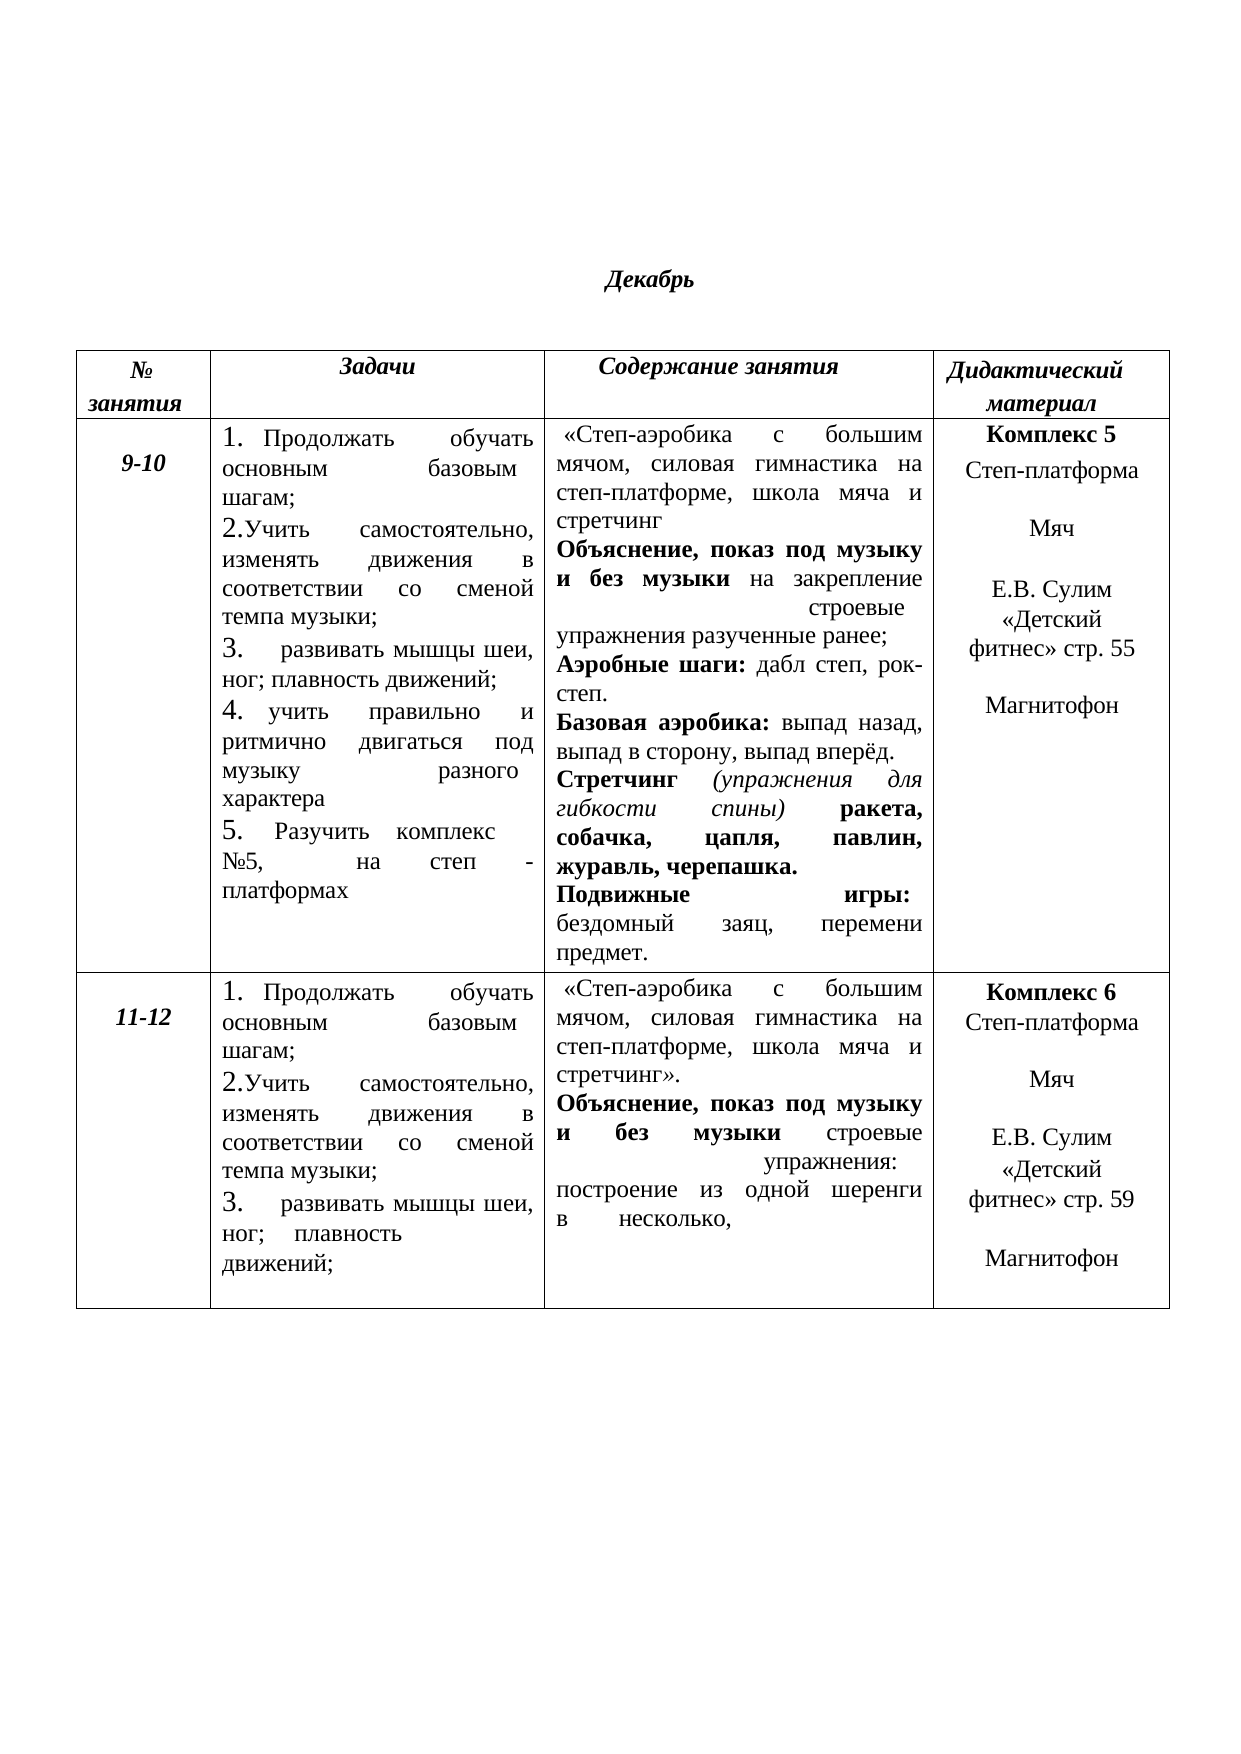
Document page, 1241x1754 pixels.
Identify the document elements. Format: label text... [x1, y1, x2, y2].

table_header Задачи [211, 351, 544, 418]
table_cell Комплекс 5 Степ-платформа Мяч Е.В. Сулим «Детский фитнес» стр. 55 Магнитофон [934, 419, 1169, 972]
table_cell Продолжать обучать основным базовым шагам; Учить самостоятельно, изменять движения в соответствии со сменой темпа музыки; развивать мышцы шеи, ног; плавность движений; [211, 973, 544, 1307]
table_cell Комплекс 6 Степ-платформа Мяч Е.В. Сулим «Детский фитнес» стр. 59 Магнитофон [934, 973, 1169, 1307]
text Декабрь [207, 264, 1094, 292]
table_cell 9-10 [77, 419, 210, 972]
table_cell Продолжать обучать основным базовым шагам; Учить самостоятельно, изменять движения в соответствии со сменой темпа музыки; развивать мышцы шеи, ног; плавность движений; учить правильно и ритмично двигаться под музыку разного характера Разучить комплекс №5, на степ - платформах [211, 419, 544, 972]
table_header Содержание занятия [545, 351, 933, 418]
table_cell 11-12 [77, 973, 210, 1307]
table_header Дидактический материал [934, 351, 1169, 418]
table_header № занятия [77, 351, 210, 418]
table_cell «Степ-аэробика с большим мячом, силовая гимнастика на степ-платформе, школа мяча и стретчинг Объяснение, показ под музыку и без музыки на закрепление строевые упражнения разученные ранее; Аэробные шаги: дабл степ, рок-степ. Базовая аэробика: выпад назад, выпад в сторону, выпад вперёд. Стретчинг (упражнения для гибкости спины) ракета, собачка, цапля, павлин, журавль, черепашка. Подвижные игры: бездомный заяц, перемени предмет. [545, 419, 933, 972]
table_cell «Степ-аэробика с большим мячом, силовая гимнастика на степ-платформе, школа мяча и стретчинг». Объяснение, показ под музыку и без музыки строевые упражнения: построение из одной шеренги в несколько, [545, 973, 933, 1307]
